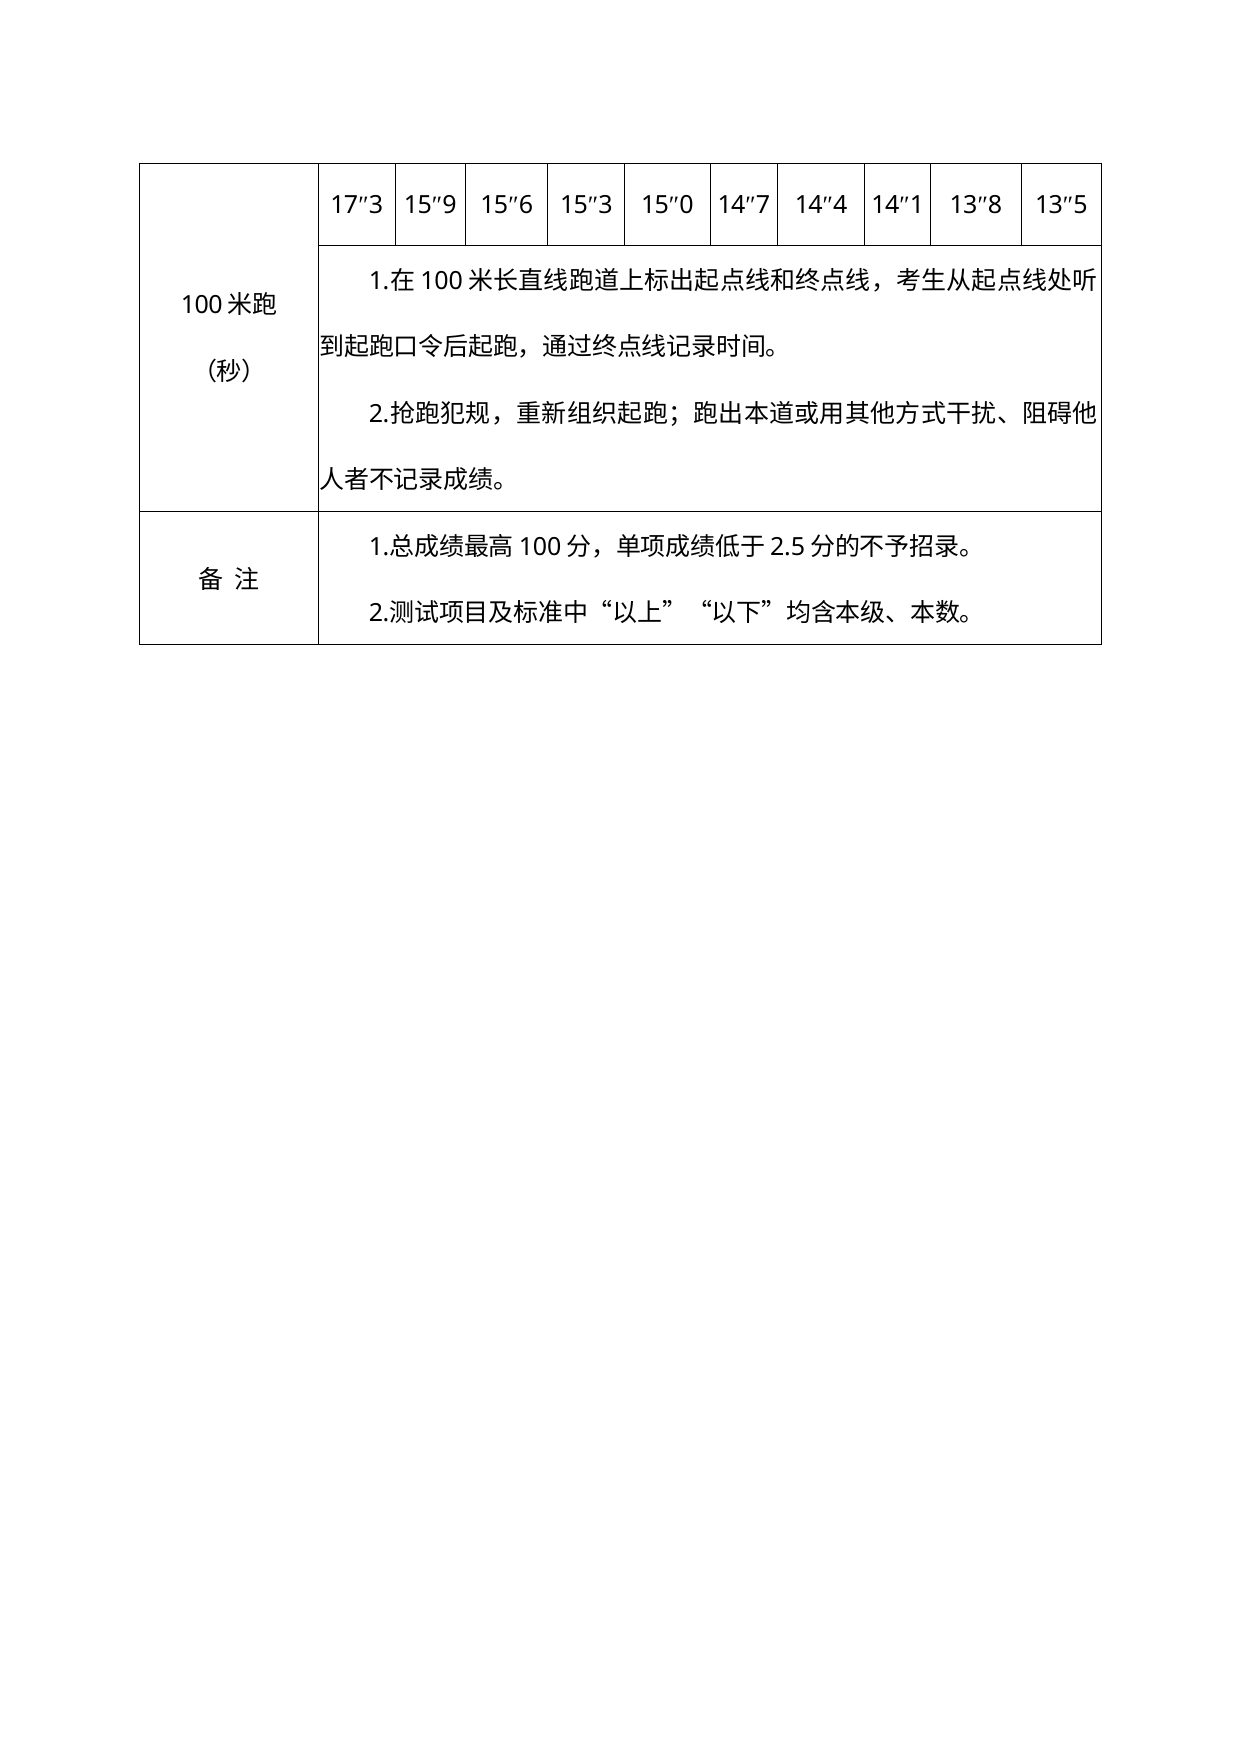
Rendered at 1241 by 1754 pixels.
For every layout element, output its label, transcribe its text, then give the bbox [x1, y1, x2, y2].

table_cell 14″1 [865, 164, 930, 244]
table_cell 15″9 [396, 164, 465, 244]
table_cell 100米跑 （秒） [140, 164, 318, 511]
table_cell 13″8 [931, 164, 1021, 244]
table_cell 17″3 [319, 164, 395, 244]
table_cell 15″3 [548, 164, 624, 244]
table_cell 15″6 [466, 164, 547, 244]
table_cell 1.在100米长直线跑道上标出起点线和终点线，考生从起点线处听到起跑口令后起跑，通过终点线记录时间。 2.抢跑犯规，重新组织起跑；跑出本道或用其他方式干扰、阻碍他人者不记录成绩。 [319, 246, 1101, 511]
table_cell 14″7 [711, 164, 777, 244]
table_cell 13″5 [1022, 164, 1101, 244]
table_cell 14″4 [778, 164, 864, 244]
table_cell 备 注 [140, 512, 318, 644]
table_cell 15″0 [625, 164, 710, 244]
table_cell 1.总成绩最高100分，单项成绩低于2.5分的不予招录。 2.测试项目及标准中“以上”“以下”均含本级、本数。 [319, 512, 1101, 644]
